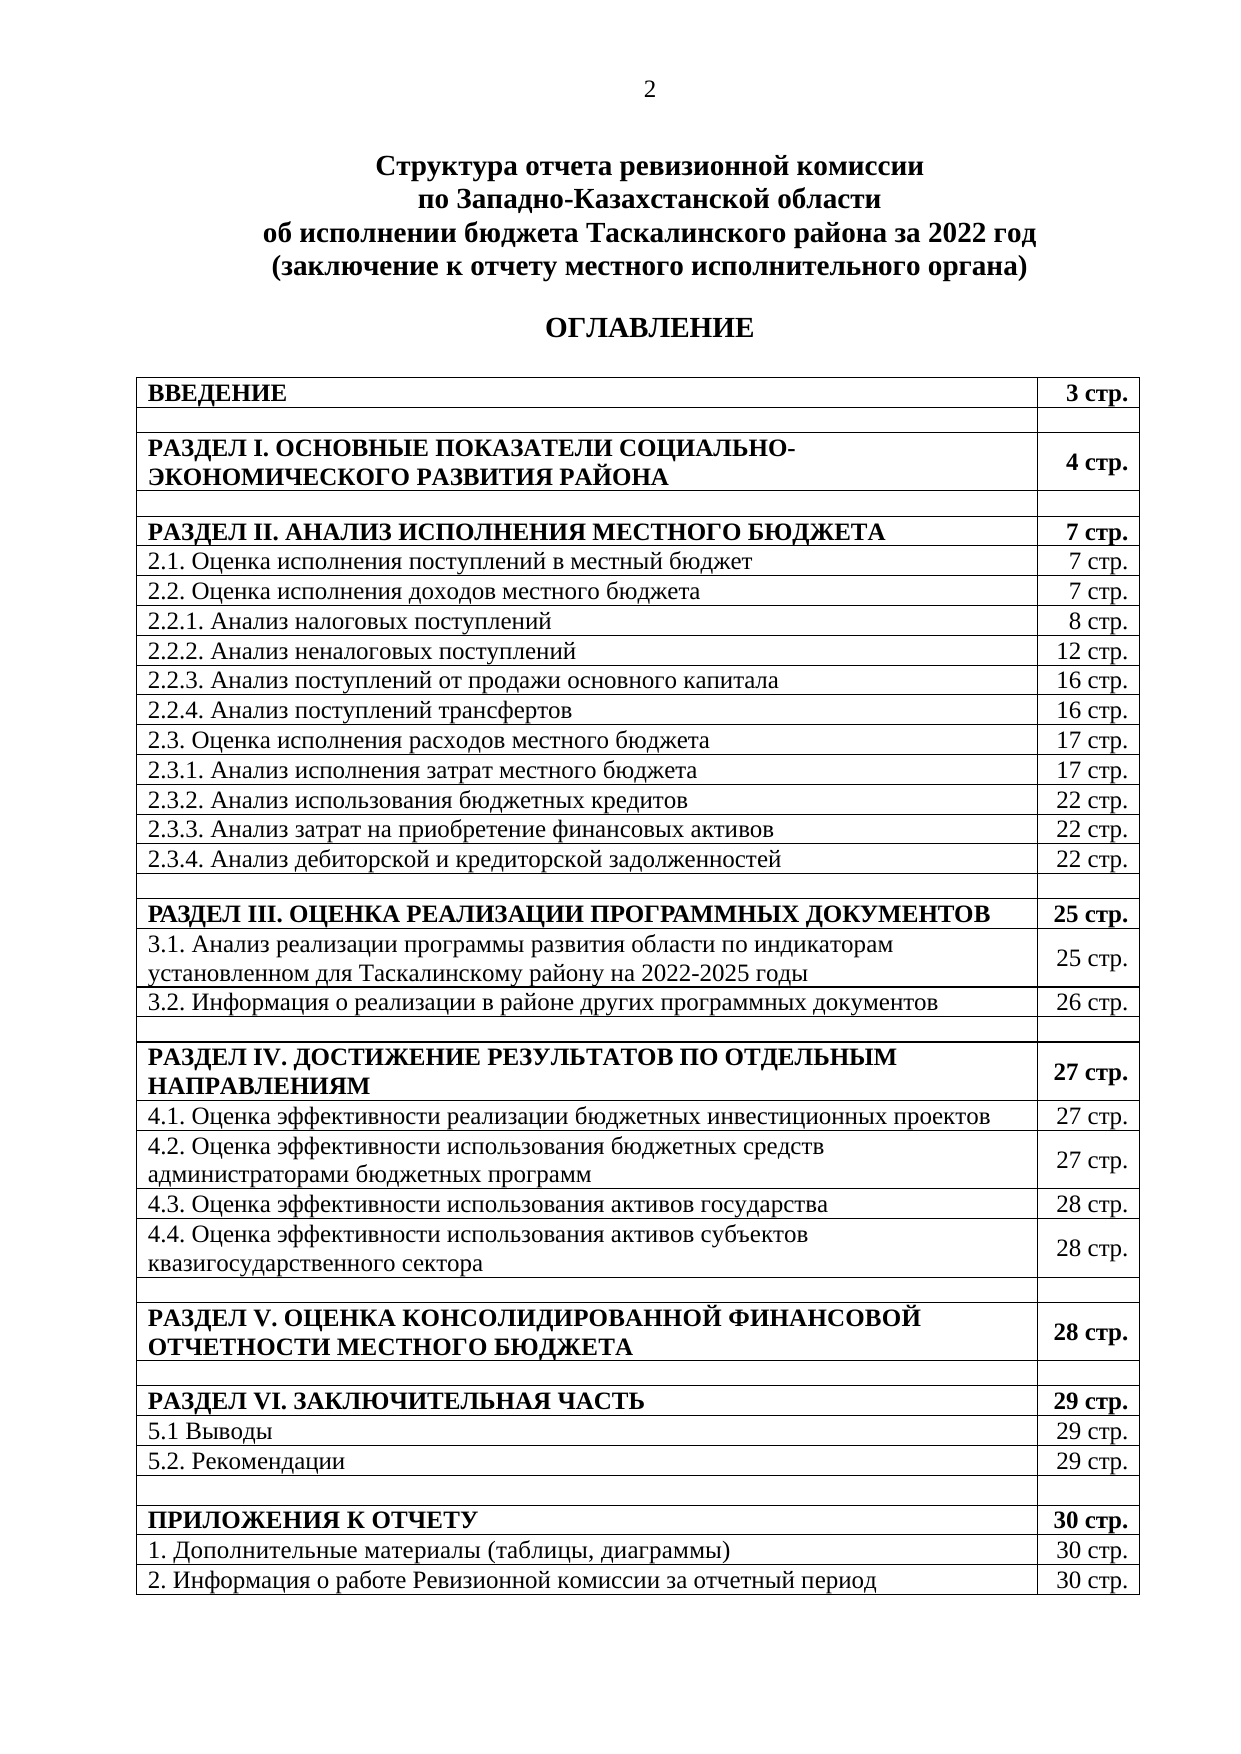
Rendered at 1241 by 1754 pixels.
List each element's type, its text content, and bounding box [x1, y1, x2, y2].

table_cell 2.2.4. Анализ поступлений трансфертов [137, 695, 1037, 724]
table_cell 4.3. Оценка эффективности использования активов государства [137, 1189, 1037, 1218]
table_cell 17 стр. [1038, 755, 1139, 784]
table_cell [137, 1361, 1037, 1385]
table_cell 12 стр. [1038, 636, 1139, 664]
table_cell 2. Информация о работе Ревизионной комиссии за отчетный период [137, 1565, 1037, 1594]
table_cell [1038, 874, 1139, 898]
table_cell [1038, 1361, 1139, 1385]
table_cell 25 стр. [1038, 899, 1139, 928]
table_cell 1. Дополнительные материалы (таблицы, диаграммы) [137, 1535, 1037, 1564]
table_cell 4.2. Оценка эффективности использования бюджетных средств администраторами бюджетных программ [137, 1131, 1037, 1188]
table_cell 3.1. Анализ реализации программы развития области по индикаторам установленном для Таскалинскому району на 2022-2025 годы [137, 929, 1037, 986]
table_cell 16 стр. [1038, 695, 1139, 724]
text об исполнении бюджета Таскалинского района за 2022 год [148, 215, 1152, 248]
table_cell 27 стр. [1038, 1131, 1139, 1188]
table_cell 4 стр. [1038, 433, 1139, 490]
table_cell 5.1 Выводы [137, 1416, 1037, 1445]
table_cell 4.4. Оценка эффективности использования активов субъектов квазигосударственного сектора [137, 1219, 1037, 1277]
table_cell [1038, 491, 1139, 516]
table_cell 2.3.3. Анализ затрат на приобретение финансовых активов [137, 815, 1037, 843]
text (заключение к отчету местного исполнительного органа) [148, 248, 1152, 282]
table_cell 17 стр. [1038, 725, 1139, 754]
text ОГЛАВЛЕНИЕ [148, 310, 1152, 343]
table_cell 30 стр. [1038, 1535, 1139, 1564]
table_cell 29 стр. [1038, 1386, 1139, 1415]
table_cell 7 стр. [1038, 517, 1139, 545]
table_cell [137, 874, 1037, 898]
table_cell 29 стр. [1038, 1416, 1139, 1445]
table_cell 2.2.1. Анализ налоговых поступлений [137, 606, 1037, 635]
table_cell 7 стр. [1038, 576, 1139, 605]
table_cell 30 стр. [1038, 1565, 1139, 1594]
table_cell [137, 491, 1037, 516]
text по Западно-Казахстанской области [148, 181, 1152, 215]
table_cell 27 стр. [1038, 1043, 1139, 1100]
table_cell [137, 1278, 1037, 1302]
table_cell 2.3.4. Анализ дебиторской и кредиторской задолженностей [137, 844, 1037, 873]
table_cell 2.2. Оценка исполнения доходов местного бюджета [137, 576, 1037, 605]
table_cell [1038, 408, 1139, 432]
table_cell РАЗДЕЛ V. ОЦЕНКА КОНСОЛИДИРОВАННОЙ ФИНАНСОВОЙ ОТЧЕТНОСТИ МЕСТНОГО БЮДЖЕТА [137, 1303, 1037, 1360]
table_cell 26 стр. [1038, 988, 1139, 1016]
table_cell ПРИЛОЖЕНИЯ К ОТЧЕТУ [137, 1506, 1037, 1534]
table_cell 28 стр. [1038, 1303, 1139, 1360]
table_cell 5.2. Рекомендации [137, 1446, 1037, 1475]
table_cell [137, 1017, 1037, 1041]
table_cell 2.2.2. Анализ неналоговых поступлений [137, 636, 1037, 664]
table_cell 30 стр. [1038, 1506, 1139, 1534]
table_cell 8 стр. [1038, 606, 1139, 635]
table_cell 2.3. Оценка исполнения расходов местного бюджета [137, 725, 1037, 754]
table_cell 4.1. Оценка эффективности реализации бюджетных инвестиционных проектов [137, 1101, 1037, 1130]
text Структура отчета ревизионной комиссии [148, 148, 1152, 181]
table_header ВВЕДЕНИЕ [137, 378, 1037, 407]
table_cell 2.3.2. Анализ использования бюджетных кредитов [137, 785, 1037, 813]
table_cell 7 стр. [1038, 546, 1139, 575]
table_cell 29 стр. [1038, 1446, 1139, 1475]
table_cell РАЗДЕЛ II. АНАЛИЗ ИСПОЛНЕНИЯ МЕСТНОГО БЮДЖЕТА [137, 517, 1037, 545]
table_cell [1038, 1278, 1139, 1302]
table_cell 2.1. Оценка исполнения поступлений в местный бюджет [137, 546, 1037, 575]
table_cell [137, 408, 1037, 432]
table_cell РАЗДЕЛ VI. ЗАКЛЮЧИТЕЛЬНАЯ ЧАСТЬ [137, 1386, 1037, 1415]
table_cell РАЗДЕЛ IV. ДОСТИЖЕНИЕ РЕЗУЛЬТАТОВ ПО ОТДЕЛЬНЫМ НАПРАВЛЕНИЯМ [137, 1043, 1037, 1100]
table_cell 27 стр. [1038, 1101, 1139, 1130]
table_header 3 стр. [1038, 378, 1139, 407]
table_cell Раздел III. Оценка РЕАЛИЗАЦИИ ПРОГРАММНЫХ ДОКУМЕНТОВ [137, 899, 1037, 928]
table_cell 16 стр. [1038, 666, 1139, 694]
table_cell 3.2. Информация о реализации в районе других программных документов [137, 988, 1037, 1016]
table_cell 22 стр. [1038, 785, 1139, 813]
table_cell [1038, 1476, 1139, 1504]
table_cell 28 стр. [1038, 1219, 1139, 1277]
table_cell 28 стр. [1038, 1189, 1139, 1218]
table_cell 2.2.3. Анализ поступлений от продажи основного капитала [137, 666, 1037, 694]
table_cell 22 стр. [1038, 844, 1139, 873]
table_cell 25 стр. [1038, 929, 1139, 986]
table_cell РАЗДЕЛ I. ОСНОВНЫЕ ПОКАЗАТЕЛИ СОЦИАЛЬНО-ЭКОНОМИЧЕСКОГО РАЗВИТИЯ РАЙОНА [137, 433, 1037, 490]
table_cell 22 стр. [1038, 815, 1139, 843]
table_cell [1038, 1017, 1139, 1041]
table_cell 2.3.1. Анализ исполнения затрат местного бюджета [137, 755, 1037, 784]
table_cell [137, 1476, 1037, 1504]
